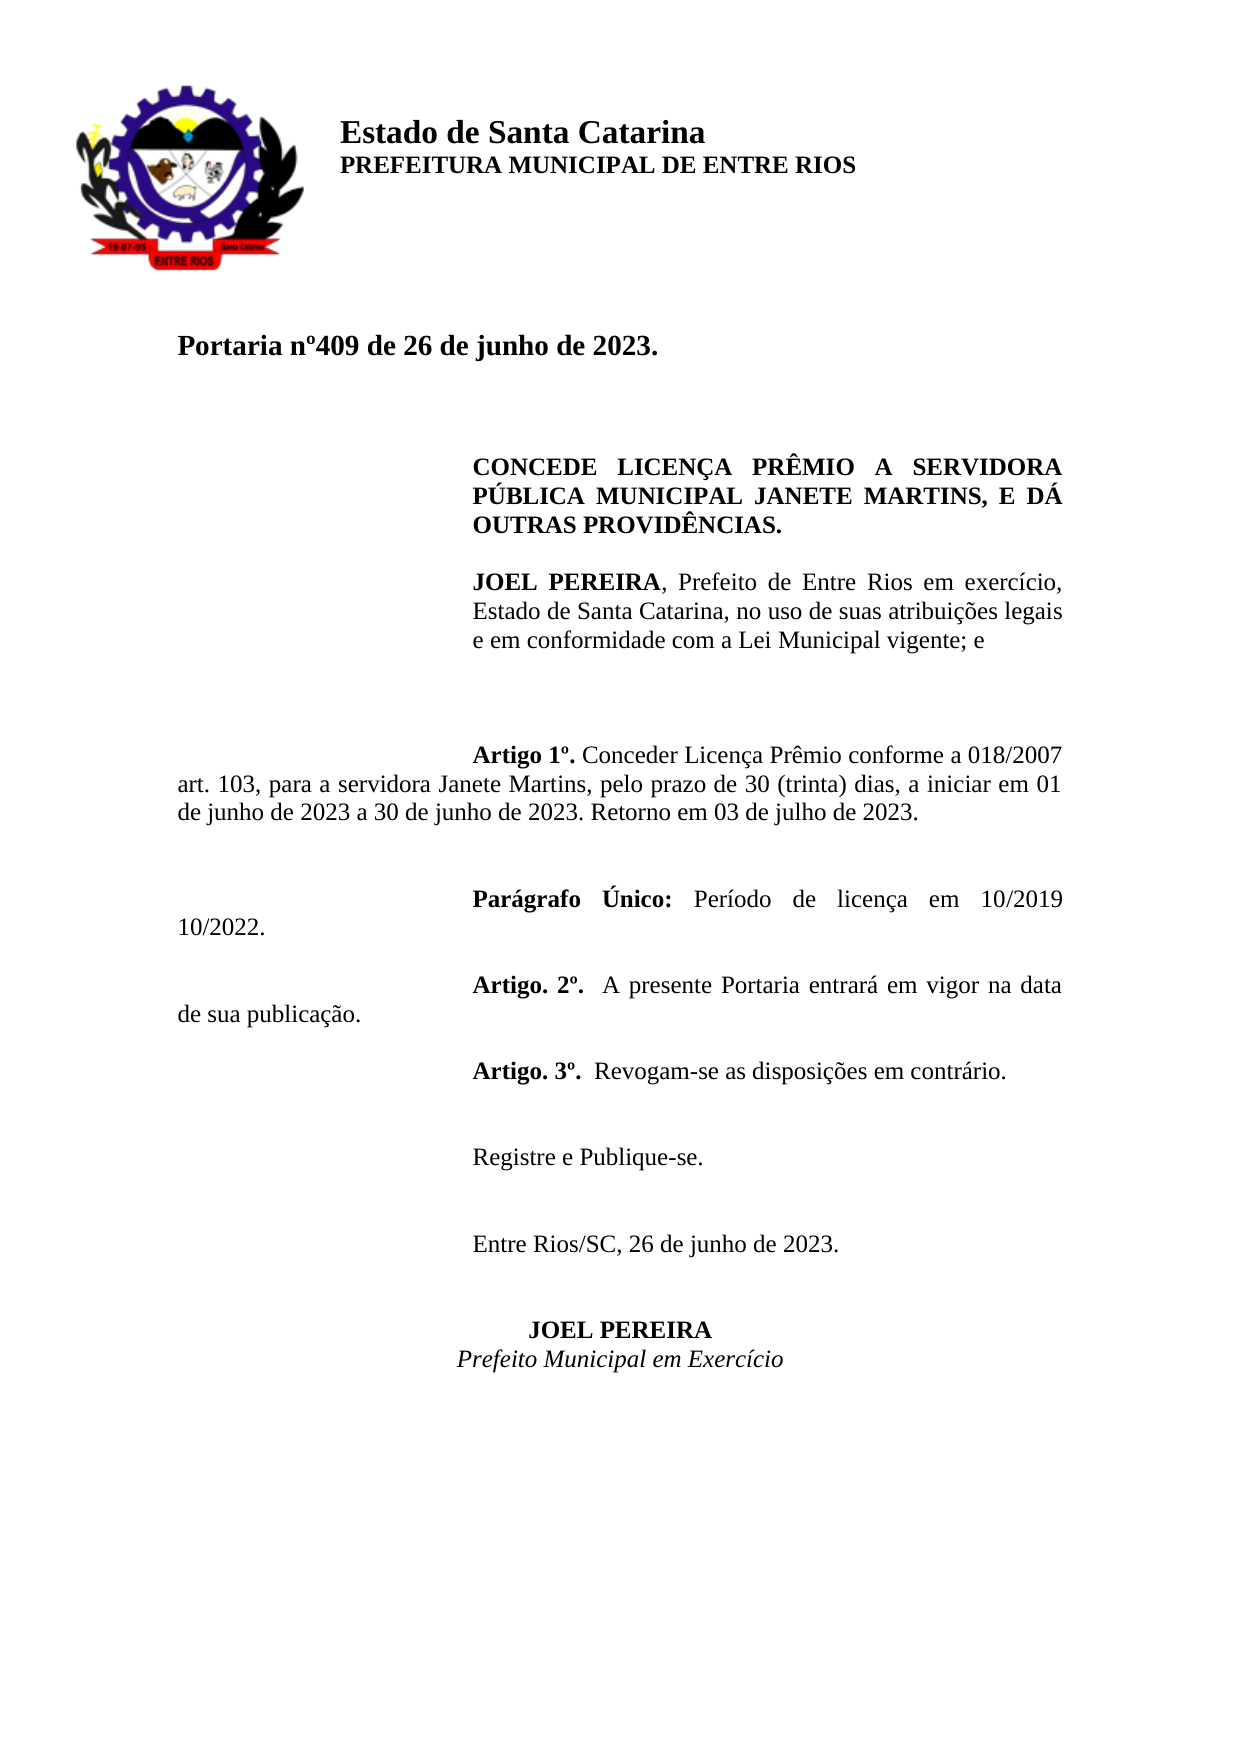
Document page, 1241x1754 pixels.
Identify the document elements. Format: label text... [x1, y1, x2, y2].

text Artigo. 2º. A presente Portaria entrará em vigor na data de sua publicação. [177, 970, 1063, 1027]
text CONCEDE LICENÇA PRÊMIO A SERVIDORA PÚBLICA MUNICIPAL JANETE MARTINS, E DÁ OUTRAS PROVIDÊNCIAS. [472, 452, 1063, 539]
subtitle Prefeito Municipal em Exercício [177, 1344, 1063, 1372]
text Registre e Publique-se. [177, 1142, 1063, 1171]
text Portaria nº409 de 26 de junho de 2023. [177, 328, 1063, 361]
text Artigo 1º. Conceder Licença Prêmio conforme a 018/2007 art. 103, para a servidora Janete Martins, pelo prazo de 30 (trinta) dias, a iniciar em 01 de junho de 2023 a 30 de junho de 2023. Retorno em 03 de julho de 2023. [177, 740, 1063, 826]
text Estado de Santa Catarina [340, 112, 1026, 151]
text Artigo. 3º. Revogam-se as disposições em contrário. [177, 1056, 1063, 1085]
text JOEL PEREIRA [177, 1315, 1063, 1344]
text Entre Rios/SC, 26 de junho de 2023. [177, 1229, 1063, 1257]
text PREFEITURA MUNICIPAL DE ENTRE RIOS [340, 151, 1063, 179]
text Parágrafo Único: Período de licença em 10/2019 10/2022. [177, 884, 1063, 941]
text JOEL PEREIRA, Prefeito de Entre Rios em exercício, Estado de Santa Catarina, no uso de suas atribuições legais e em conformidade com a Lei Municipal vigente; e [472, 567, 1063, 654]
picture [72, 72, 307, 286]
